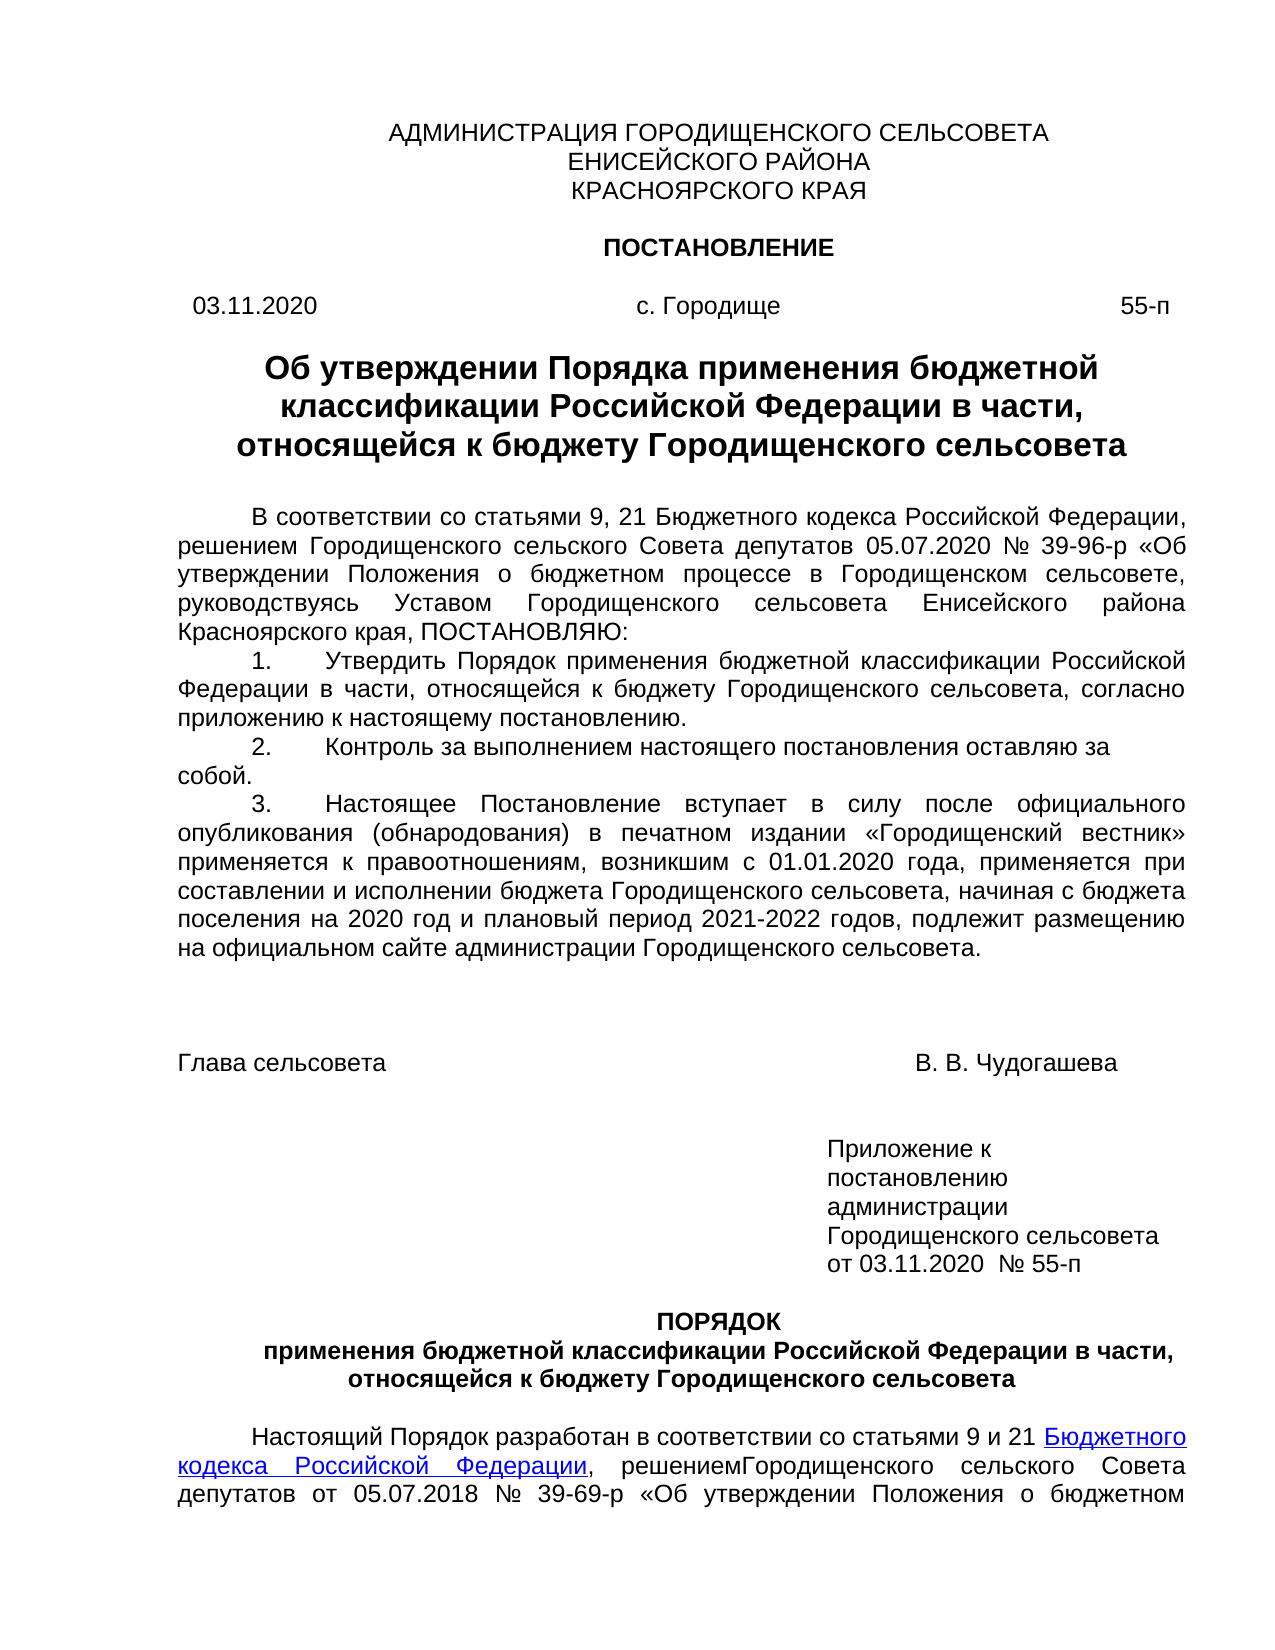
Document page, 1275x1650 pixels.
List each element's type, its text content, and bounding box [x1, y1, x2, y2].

text Городищенского сельсовета [827, 1221, 1186, 1249]
text Об утверждении Порядка применения бюджетной классификации Российской Федерации в части, относящейся к бюджету Городищенского сельсовета [177, 348, 1186, 463]
text Глава сельсовета В. В. Чудогашева [177, 1048, 1186, 1077]
text ЕНИСЕЙСКОГО РАЙОНА [177, 147, 1186, 176]
list Настоящее Постановление вступает в силу после официального опубликования (обнародования) в печатном издании «Городищенский вестник» применяется к правоотношениям, возникшим с 01.01.2020 года, применяется при составлении и исполнении бюджета Городищенского сельсовета, начиная с бюджета поселения на 2020 год и плановый период 2021-2022 годов, подлежит размещению на официальном сайте администрации Городищенского сельсовета. [177, 789, 1186, 962]
list Утвердить Порядок применения бюджетной классификации Российской Федерации в части, относящейся к бюджету Городищенского сельсовета, согласно приложению к настоящему постановлению. [177, 646, 1186, 732]
text Приложение к [827, 1134, 1186, 1163]
text применения бюджетной классификации Российской Федерации в части, относящейся к бюджету Городищенского сельсовета [177, 1336, 1186, 1393]
text ПОРЯДОК [177, 1307, 1186, 1336]
text ПОСТАНОВЛЕНИЕ [177, 233, 1186, 262]
text В соответствии со статьями 9, 21 Бюджетного кодекса Российской Федерации, решением Городищенского сельского Совета депутатов 05.07.2020 № 39-96-р «Об утверждении Положения о бюджетном процессе в Городищенском сельсовете, руководствуясь Уставом Городищенского сельсовета Енисейского района Красноярского края, ПОСТАНОВЛЯЮ: [177, 502, 1186, 646]
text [177, 1422, 1186, 1508]
text постановлению администрации [827, 1163, 1186, 1221]
list Контроль за выполнением настоящего постановления оставляю за собой. [177, 732, 1186, 789]
text КРАСНОЯРСКОГО КРАЯ [177, 176, 1186, 204]
text от 03.11.2020 № 55-п [827, 1249, 1186, 1278]
text АДМИНИСТРАЦИЯ ГОРОДИЩЕНСКОГО СЕЛЬСОВЕТА [177, 118, 1186, 147]
text 03.11.2020 с. Городище 55-п [177, 291, 1186, 319]
